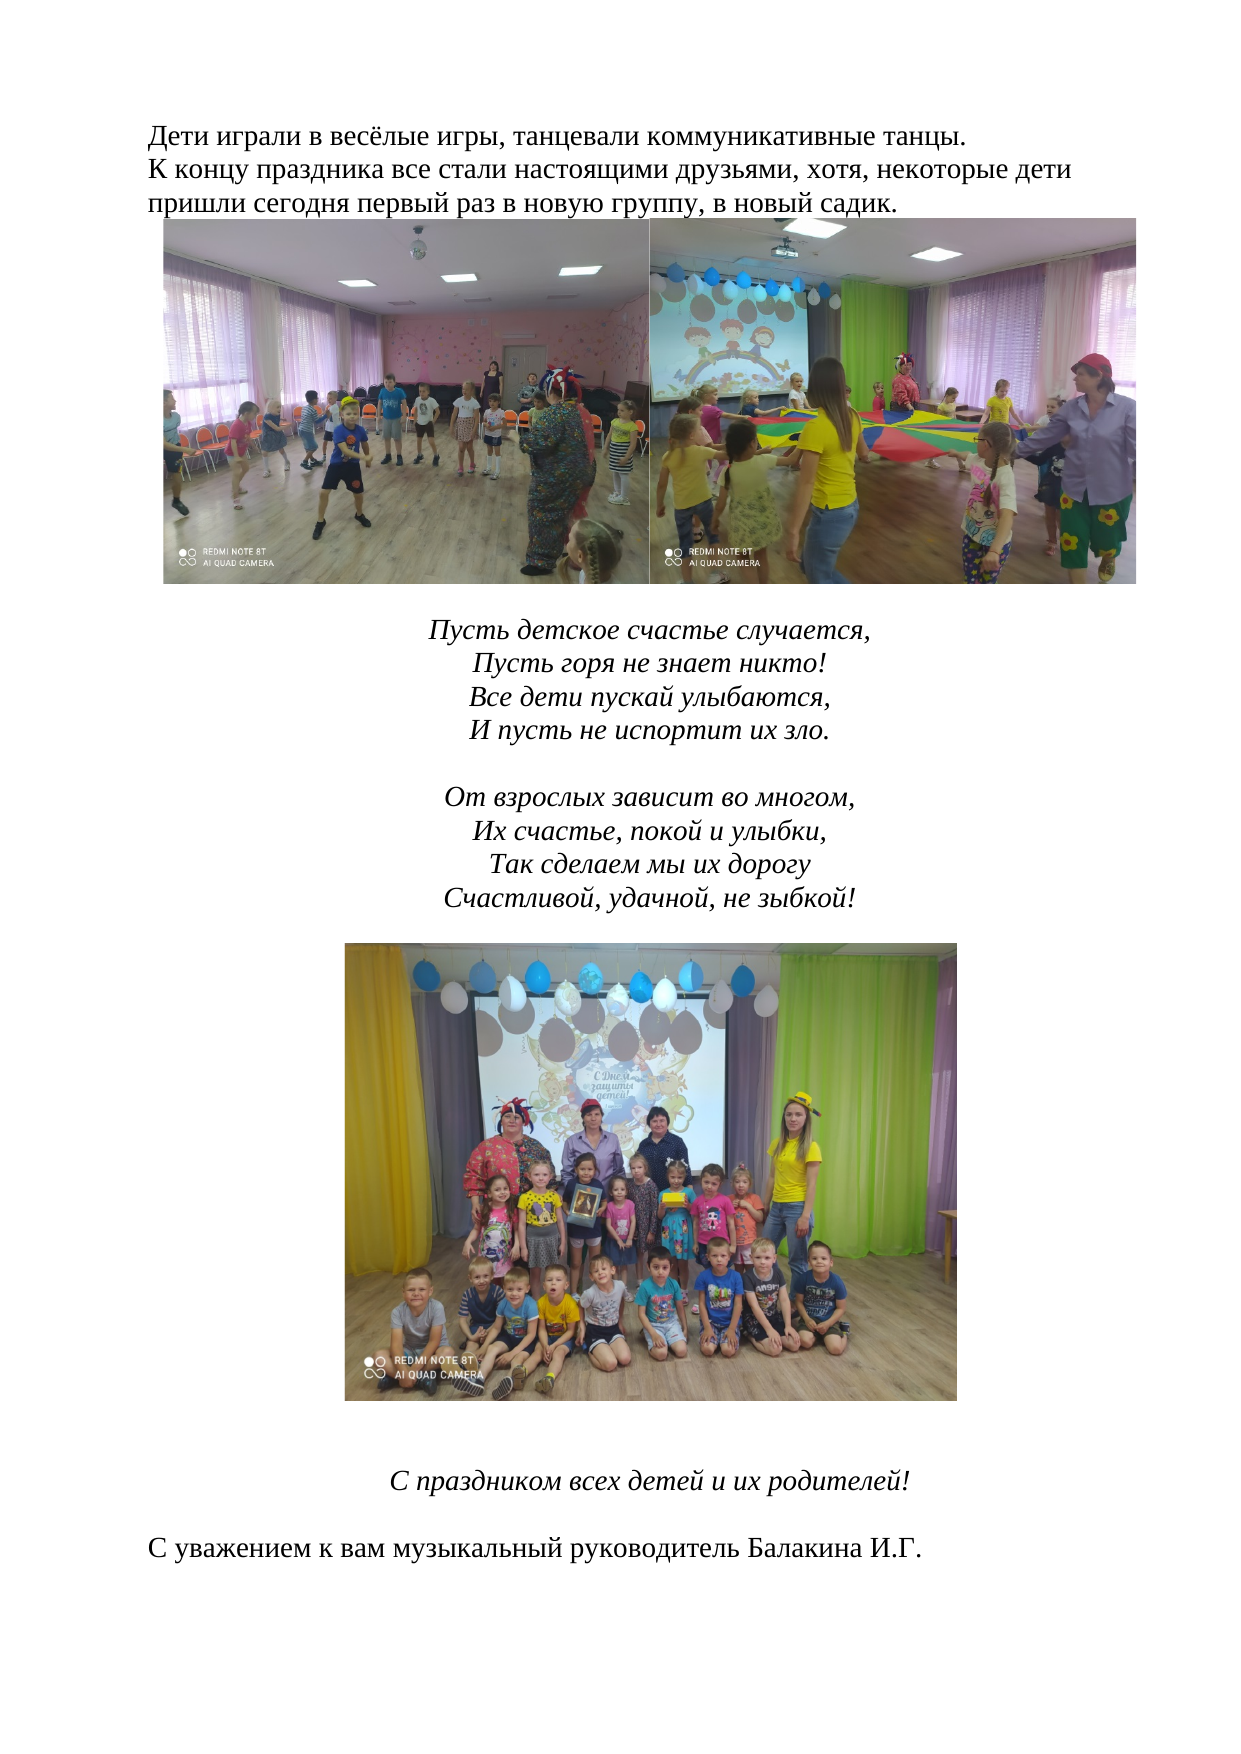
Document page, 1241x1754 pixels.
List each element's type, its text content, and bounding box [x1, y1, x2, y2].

text С праздником всех детей и их родителей! [148, 1463, 1152, 1496]
text С уважением к вам музыкальный руководитель Балакина И.Г. [148, 1530, 1152, 1563]
text К концу праздника все стали настоящими друзьями, хотя, некоторые дети пришли сегодня первый раз в новую группу, в новый садик. [148, 152, 1152, 219]
picture [163, 218, 1137, 584]
text Дети играли в весёлые игры, танцевали коммуникативные танцы. [148, 118, 1152, 152]
picture [345, 943, 956, 1401]
text Пусть детское счастье случается, Пусть горя не знает никто! Все дети пускай улыбаются, И пусть не испортит их зло. От взрослых зависит во многом, Их счастье, покой и улыбки, Так сделаем мы их дорогу Счастливой, удачной, не зыбкой! [148, 612, 1152, 942]
